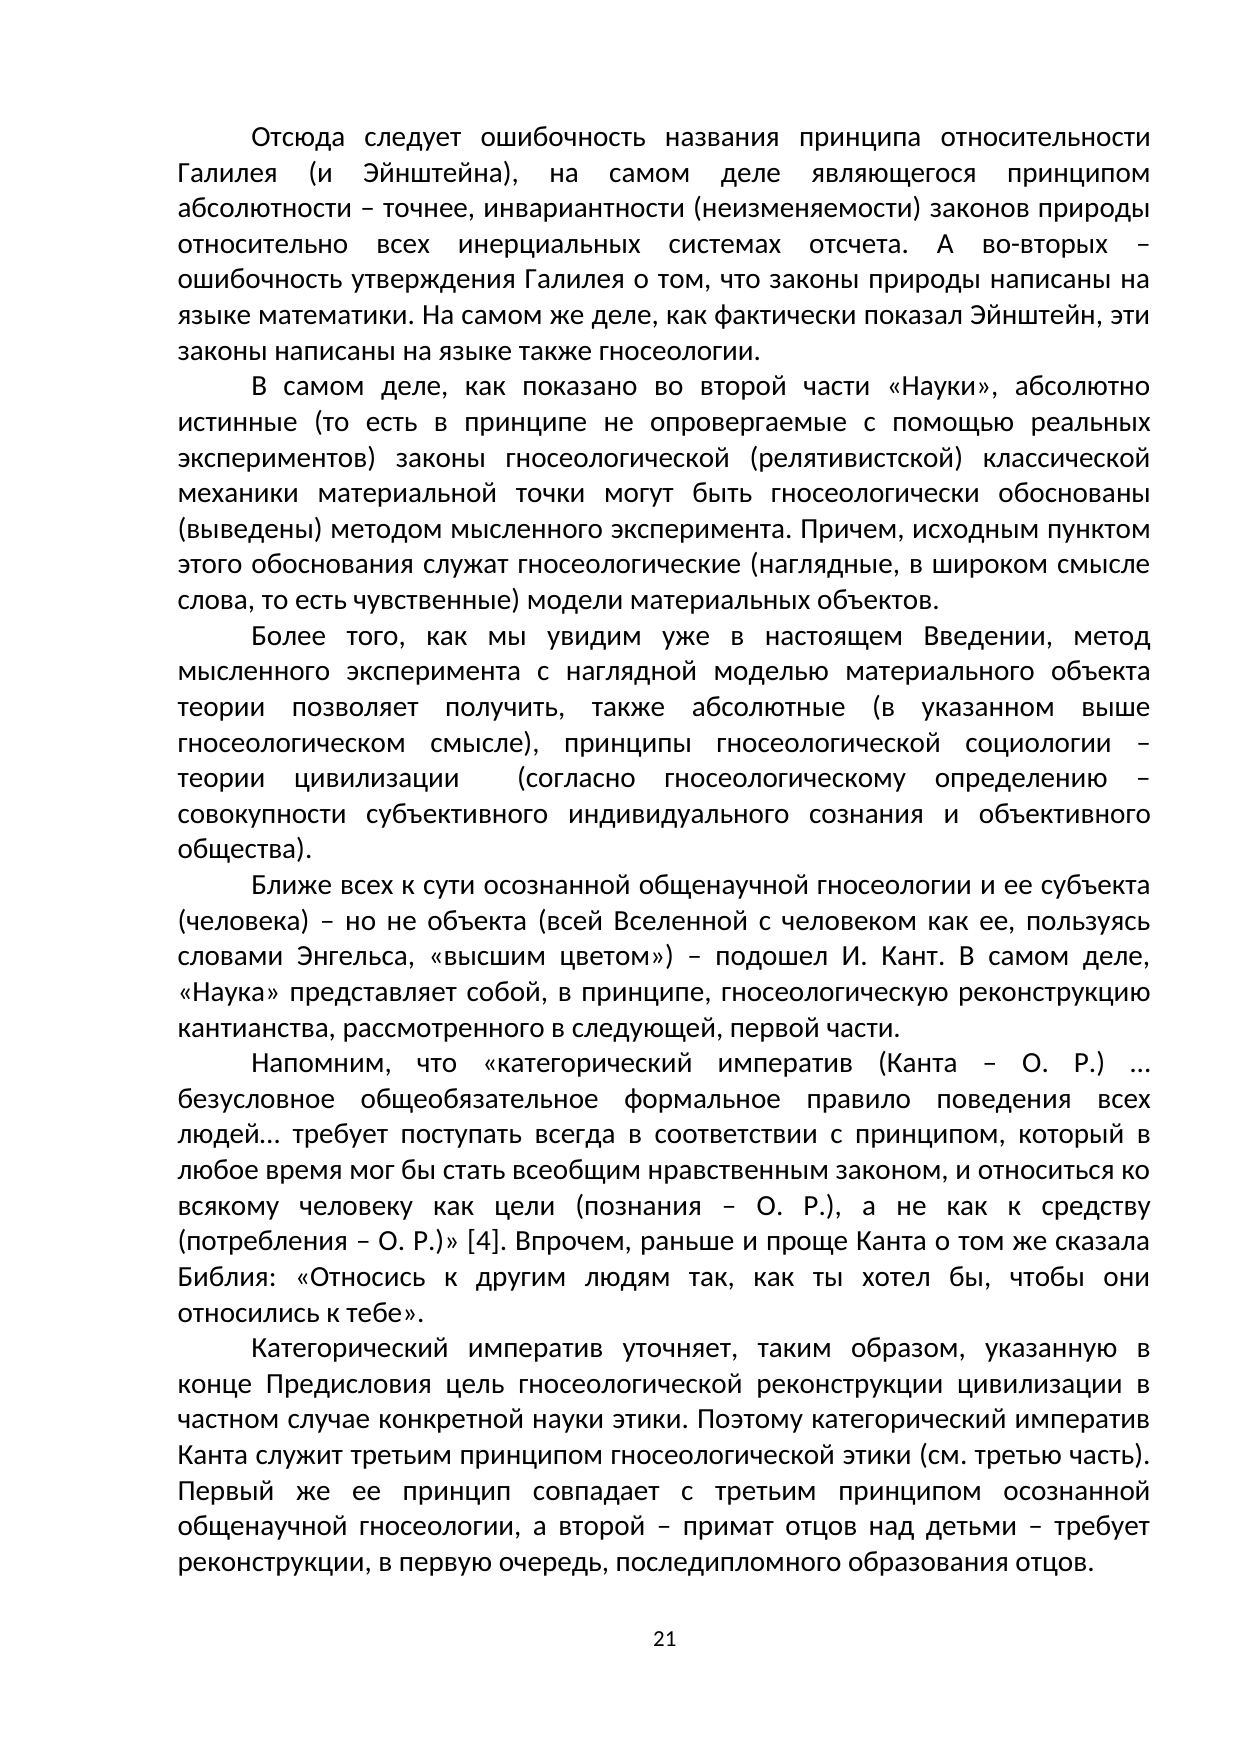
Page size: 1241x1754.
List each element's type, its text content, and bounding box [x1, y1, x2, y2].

text Напомним, что «категорический императив (Канта – О. Р.) … безусловное общеобязательное формальное правило поведения всех людей… требует поступать всегда в соответствии с принципом, который в любое время мог бы стать всеобщим нравственным законом, и относиться ко всякому человеку как цели (познания – О. Р.), а не как к средству (потребления – О. Р.)» [4]. Впрочем, раньше и проще Канта о том же сказала Библия: «Относись к другим людям так, как ты хотел бы, чтобы они относились к тебе». [177, 1044, 1152, 1329]
text Более того, как мы увидим уже в настоящем Введении, метод мысленного эксперимента с наглядной моделью материального объекта теории позволяет получить, также абсолютные (в указанном выше гносеологическом смысле), принципы гносеологической социологии – теории цивилизации (согласно гносеологическому определению – совокупности субъективного индивидуального сознания и объективного общества). [177, 617, 1152, 866]
text В самом деле, как показано во второй части «Науки», абсолютно истинные (то есть в принципе не опровергаемые с помощью реальных экспериментов) законы гносеологической (релятивистской) классической механики материальной точки могут быть гносеологически обоснованы (выведены) методом мысленного эксперимента. Причем, исходным пунктом этого обоснования служат гносеологические (наглядные, в широком смысле слова, то есть чувственные) модели материальных объектов. [177, 367, 1152, 617]
text Отсюда следует ошибочность названия принципа относительности Галилея (и Эйнштейна), на самом деле являющегося принципом абсолютности – точнее, инвариантности (неизменяемости) законов природы относительно всех инерциальных системах отсчета. А во-вторых – ошибочность утверждения Галилея о том, что законы природы написаны на языке математики. На самом же деле, как фактически показал Эйнштейн, эти законы написаны на языке также гносеологии. [177, 118, 1152, 367]
text Категорический императив уточняет, таким образом, указанную в конце Предисловия цель гносеологической реконструкции цивилизации в частном случае конкретной науки этики. Поэтому категорический императив Канта служит третьим принципом гносеологической этики (см. третью часть). Первый же ее принцип совпадает с третьим принципом осознанной общенаучной гносеологии, а второй – примат отцов над детьми – требует реконструкции, в первую очередь, последипломного образования отцов. [177, 1329, 1152, 1579]
text Ближе всех к сути осознанной общенаучной гносеологии и ее субъекта (человека) – но не объекта (всей Вселенной с человеком как ее, пользуясь словами Энгельса, «высшим цветом») – подошел И. Кант. В самом деле, «Наука» представляет собой, в принципе, гносеологическую реконструкцию кантианства, рассмотренного в следующей, первой части. [177, 866, 1152, 1044]
